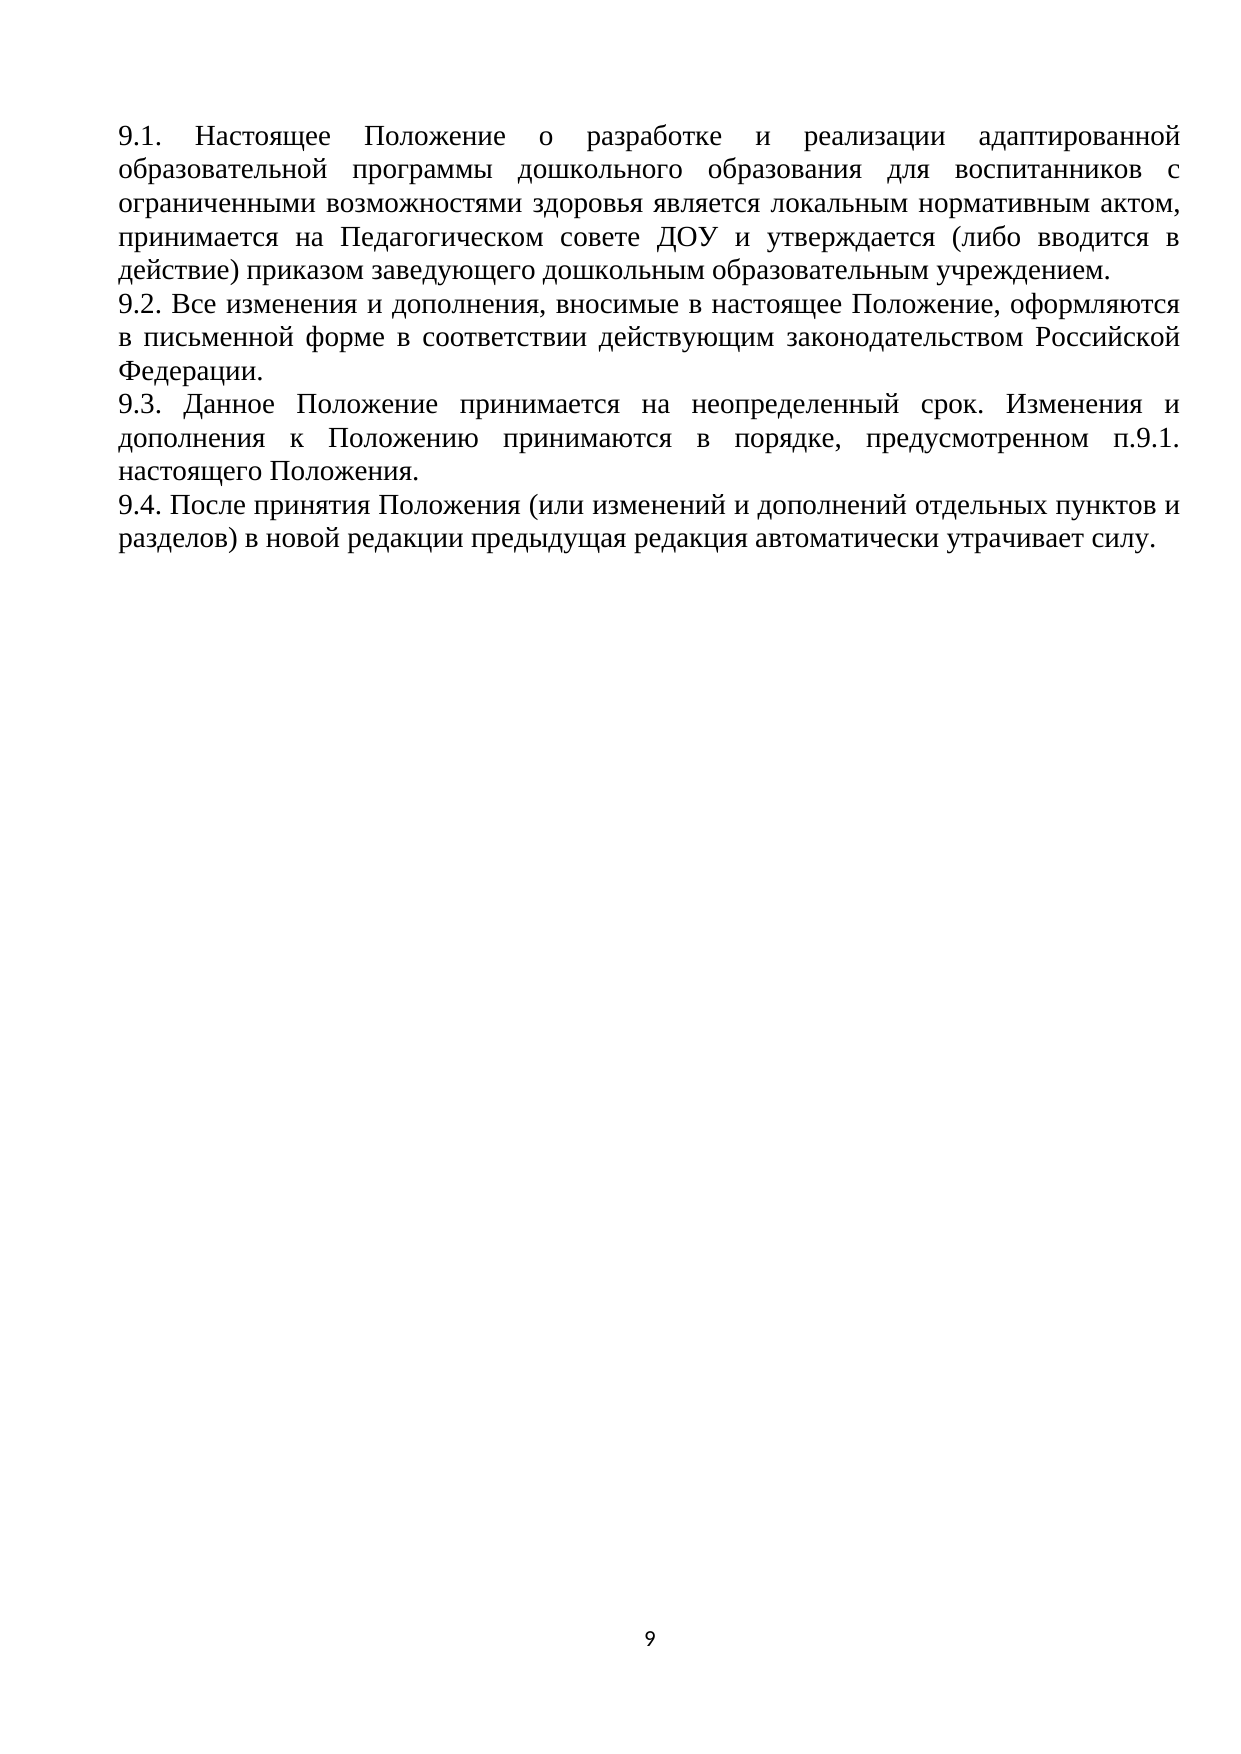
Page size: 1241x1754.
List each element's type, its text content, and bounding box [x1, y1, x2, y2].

text 9.4. После принятия Положения (или изменений и дополнений отдельных пунктов и разделов) в новой редакции предыдущая редакция автоматически утрачивает силу. [118, 487, 1181, 554]
text 9.3. Данное Положение принимается на неопределенный срок. Изменения и дополнения к Положению принимаются в порядке, предусмотренном п.9.1. настоящего Положения. [118, 386, 1181, 487]
text 9.1. Настоящее Положение о разработке и реализации адаптированной образовательной программы дошкольного образования для воспитанников с ограниченными возможностями здоровья является локальным нормативным актом, принимается на Педагогическом совете ДОУ и утверждается (либо вводится в действие) приказом заведующего дошкольным образовательным учреждением. [118, 118, 1181, 286]
text 9.2. Все изменения и дополнения, вносимые в настоящее Положение, оформляются в письменной форме в соответствии действующим законодательством Российской Федерации. [118, 286, 1181, 386]
